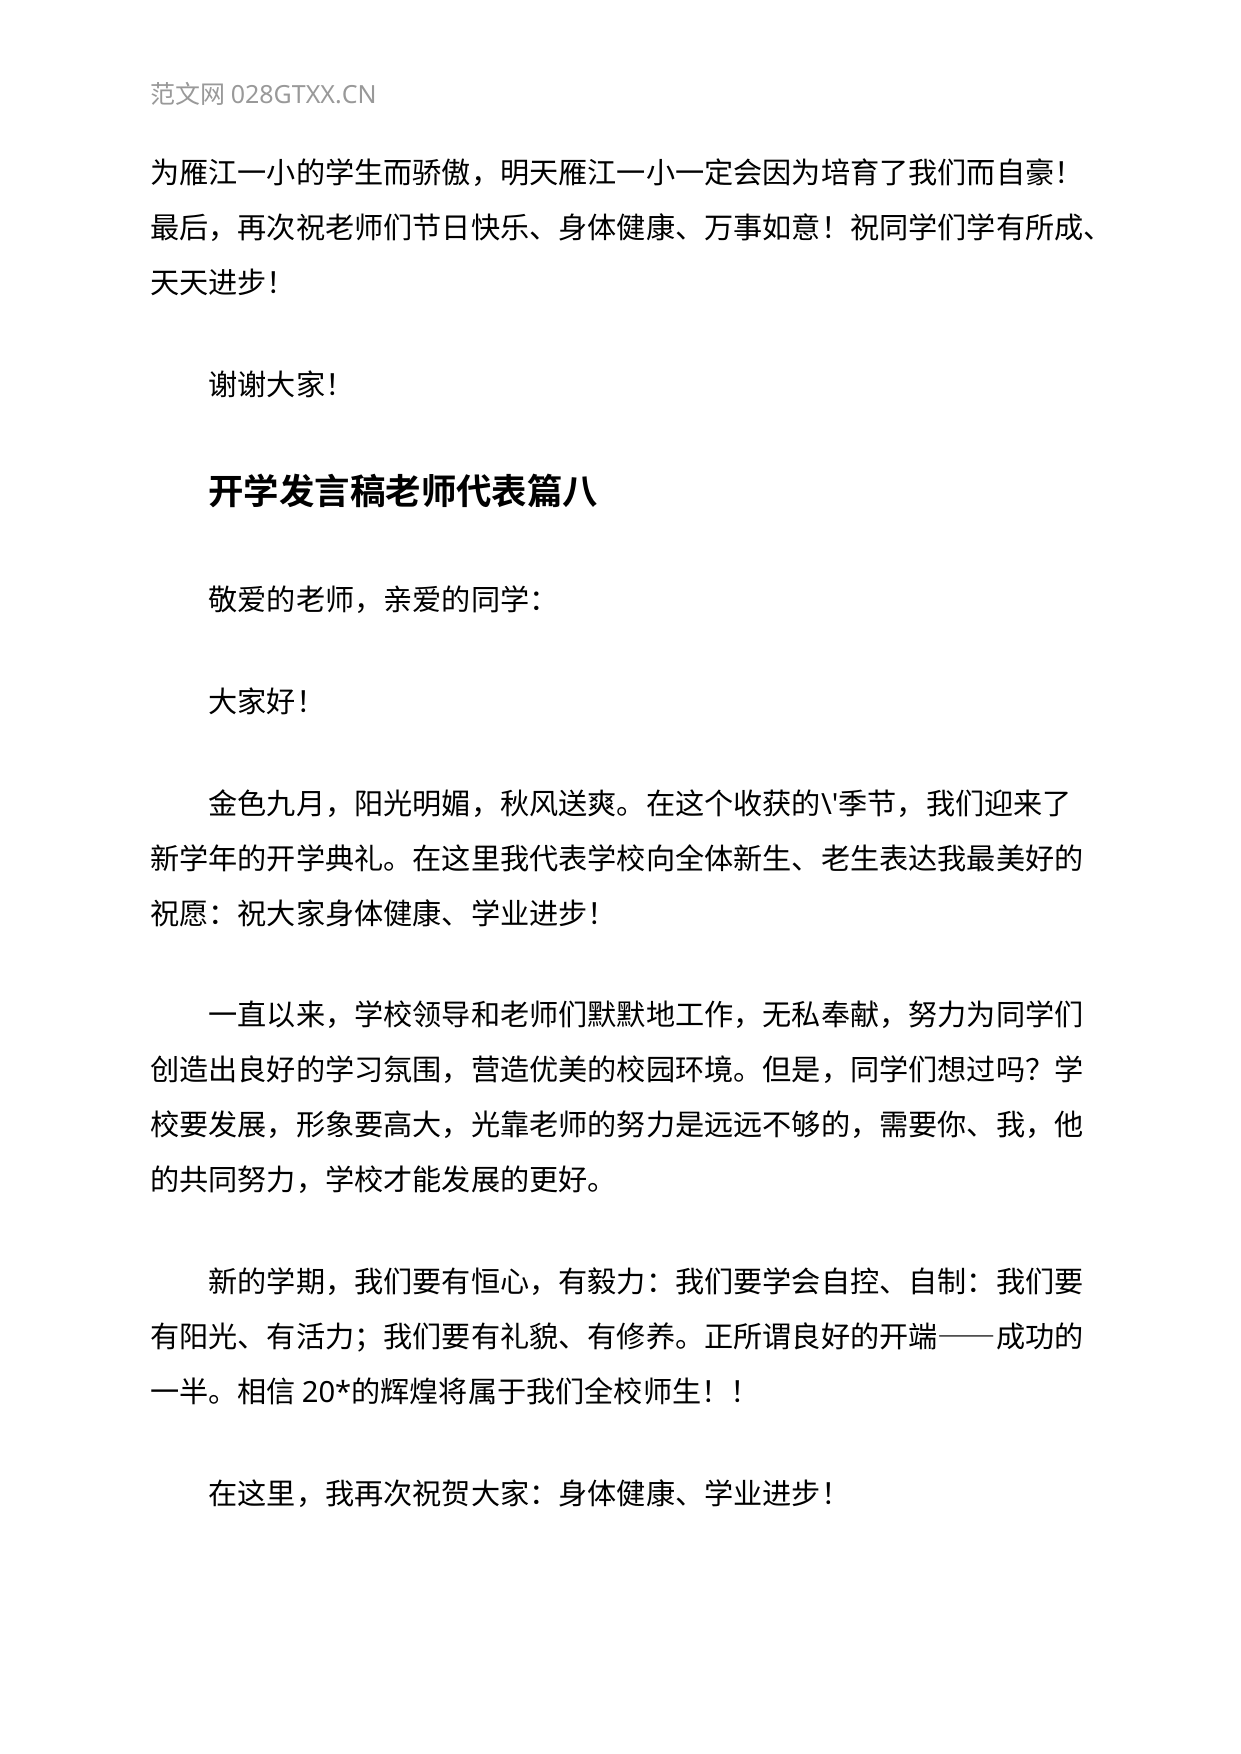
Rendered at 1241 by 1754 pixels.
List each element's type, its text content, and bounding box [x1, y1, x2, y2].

text 金色九月，阳光明媚，秋风送爽。在这个收获的\'季节，我们迎来了新学年的开学典礼。在这里我代表学校向全体新生、老生表达我最美好的祝愿：祝大家身体健康、学业进步！ [150, 780, 1090, 932]
text 一直以来，学校领导和老师们默默地工作，无私奉献，努力为同学们创造出良好的学习氛围，营造优美的校园环境。但是，同学们想过吗？学校要发展，形象要高大，光靠老师的努力是远远不够的，需要你、我，他的共同努力，学校才能发展的更好。 [150, 992, 1090, 1199]
text 敬爱的老师，亲爱的同学： [150, 577, 1090, 619]
text 谢谢大家！ [150, 362, 1090, 404]
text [150, 150, 1090, 302]
text 新的学期，我们要有恒心，有毅力：我们要学会自控、自制：我们要有阳光、有活力；我们要有礼貌、有修养。正所谓良好的开端——成功的一半。相信20*的辉煌将属于我们全校师生！！ [150, 1258, 1090, 1411]
text 在这里，我再次祝贺大家：身体健康、学业进步！ [150, 1470, 1090, 1512]
text 开学发言稿老师代表篇八 [150, 463, 1090, 514]
text 大家好！ [150, 678, 1090, 721]
